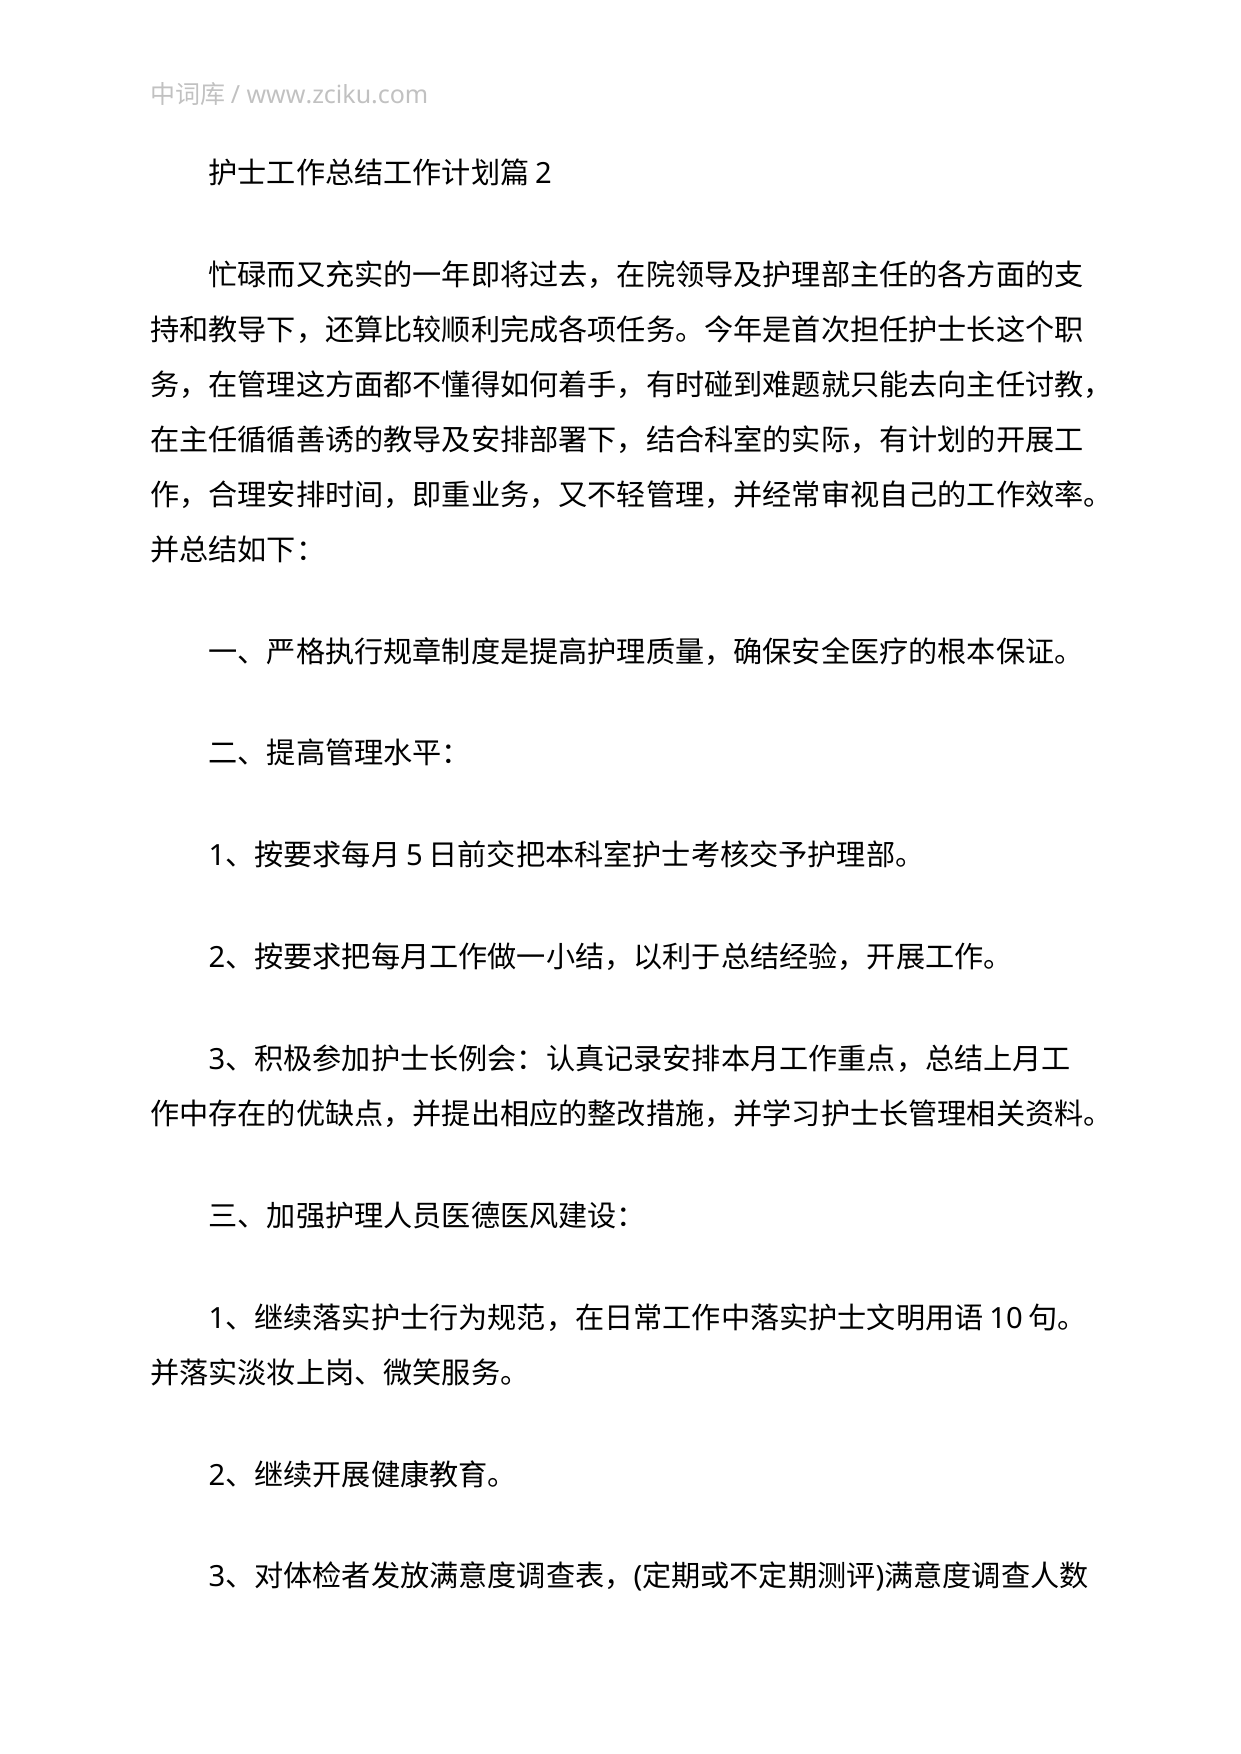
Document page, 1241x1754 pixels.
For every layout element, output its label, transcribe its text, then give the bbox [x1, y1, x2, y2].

text 二、提高管理水平： [150, 730, 1090, 772]
text 2、按要求把每月工作做一小结，以利于总结经验，开展工作。 [150, 934, 1090, 976]
text 三、加强护理人员医德医风建设： [150, 1192, 1090, 1235]
text 1、按要求每月5日前交把本科室护士考核交予护理部。 [150, 832, 1090, 874]
text 忙碌而又充实的一年即将过去，在院领导及护理部主任的各方面的支持和教导下，还算比较顺利完成各项任务。今年是首次担任护士长这个职务，在管理这方面都不懂得如何着手，有时碰到难题就只能去向主任讨教，在主任循循善诱的教导及安排部署下，结合科室的实际，有计划的开展工作，合理安排时间，即重业务，又不轻管理，并经常审视自己的工作效率。并总结如下： [150, 252, 1090, 569]
text 一、严格执行规章制度是提高护理质量，确保安全医疗的根本保证。 [150, 628, 1090, 671]
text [150, 1553, 1090, 1595]
text 1、继续落实护士行为规范，在日常工作中落实护士文明用语10句。并落实淡妆上岗、微笑服务。 [150, 1294, 1090, 1392]
text 护士工作总结工作计划篇2 [150, 150, 1090, 192]
text 2、继续开展健康教育。 [150, 1451, 1090, 1493]
text 3、积极参加护士长例会：认真记录安排本月工作重点，总结上月工作中存在的优缺点，并提出相应的整改措施，并学习护士长管理相关资料。 [150, 1036, 1090, 1133]
